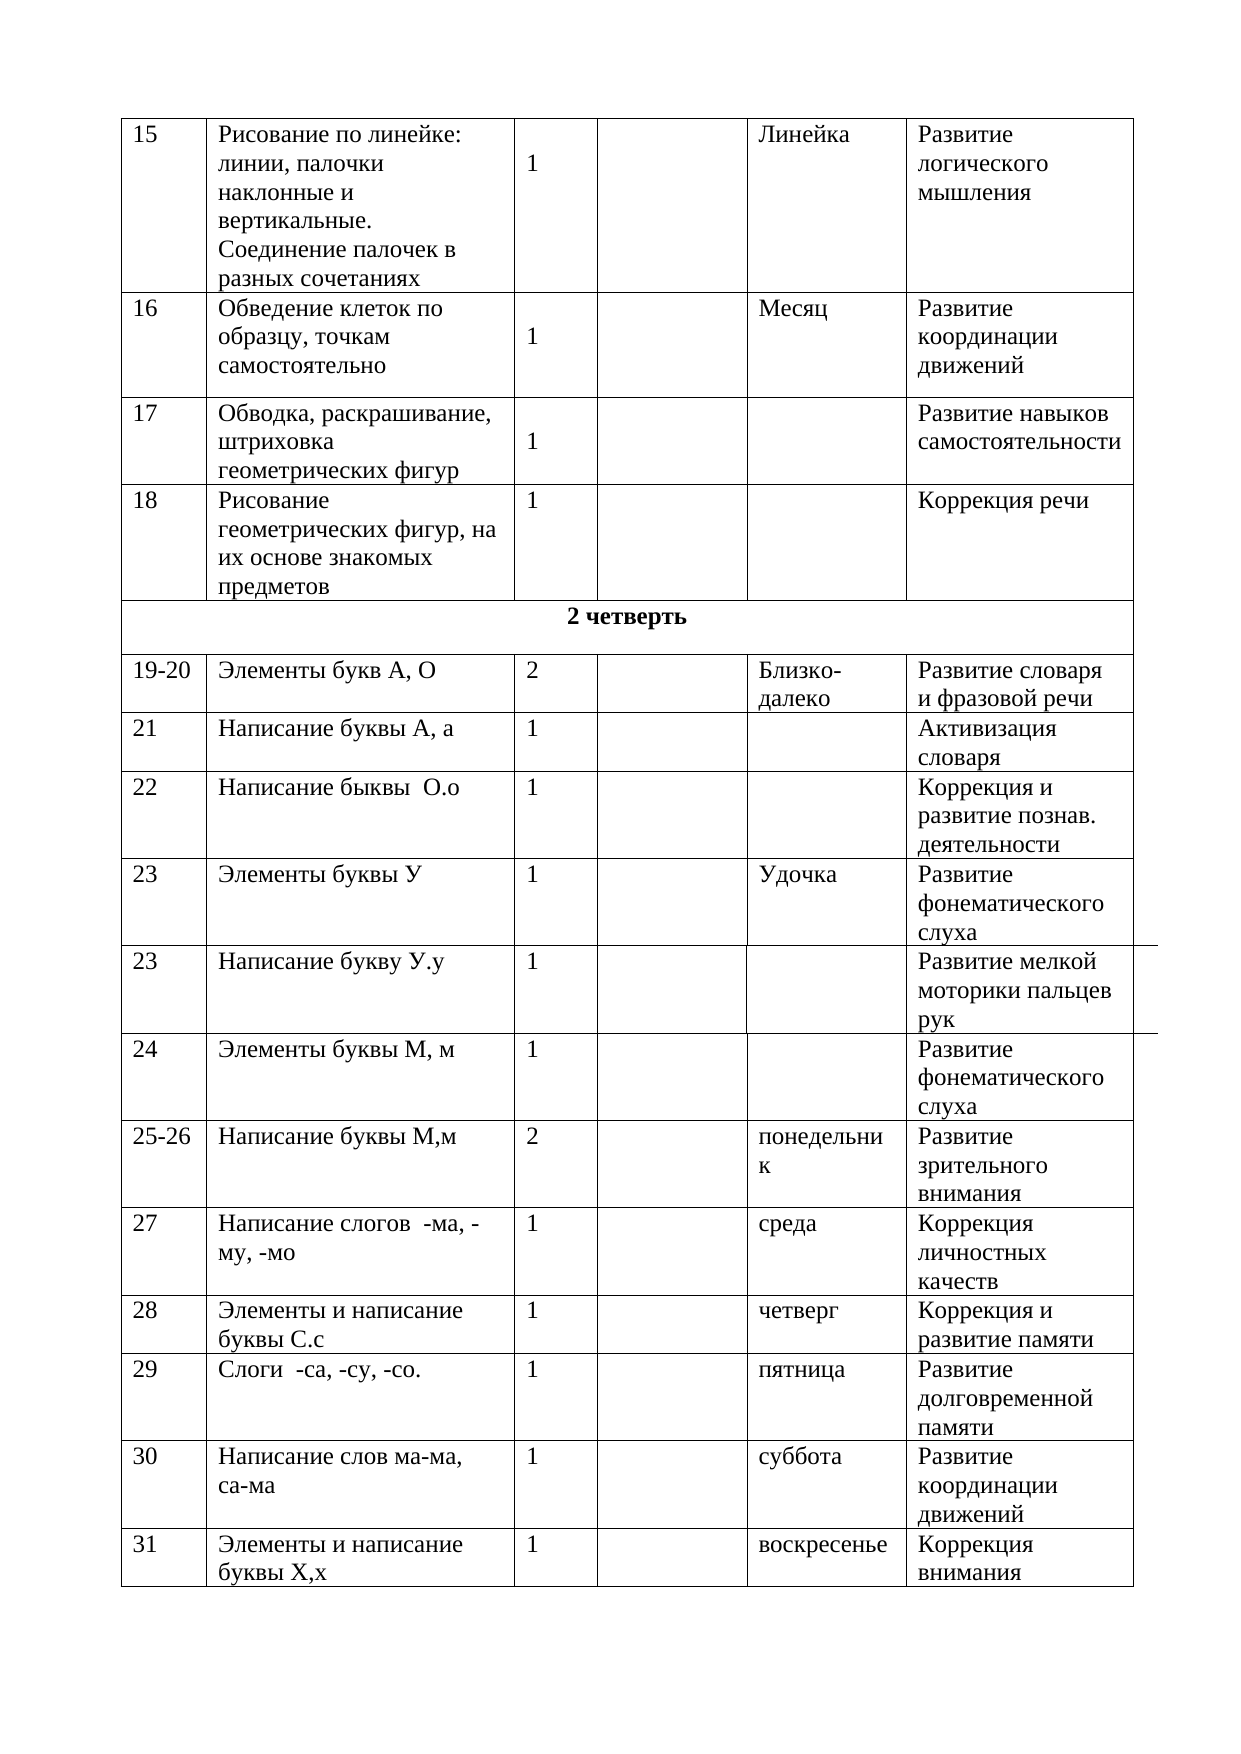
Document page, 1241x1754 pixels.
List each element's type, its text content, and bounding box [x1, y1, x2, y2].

table_cell Слоги -са, -су, -со. [207, 1354, 514, 1440]
table_cell [598, 119, 747, 292]
table_cell 23 [122, 859, 206, 945]
table_cell [748, 398, 906, 484]
table_cell [598, 713, 747, 771]
table_cell [748, 1034, 906, 1120]
table_cell 1 [515, 1441, 597, 1528]
table_cell 1 [515, 293, 597, 397]
table_cell [598, 655, 747, 712]
table_cell 15 [122, 119, 206, 292]
table_cell 2 [515, 1121, 597, 1207]
table_cell 30 [122, 1441, 206, 1528]
table_cell воскресенье [748, 1529, 906, 1586]
table_cell Коррекция речи [907, 485, 1133, 600]
table_cell [598, 1354, 747, 1440]
table_cell 19-20 [122, 655, 206, 712]
table_cell 27 [122, 1208, 206, 1294]
table_cell Элементы буквы М, м [207, 1034, 514, 1120]
table_cell [598, 772, 747, 858]
table_cell 23 [122, 946, 206, 1033]
table_cell 1 [515, 1296, 597, 1353]
table_cell 18 [122, 485, 206, 600]
table_cell Развитие логического мышления [907, 119, 1133, 292]
table_cell Написание быквы О.о [207, 772, 514, 858]
table_cell 1 [515, 485, 597, 600]
table_cell Элементы и написание буквы Х,х [207, 1529, 514, 1586]
table_cell Развитие координации движений [907, 1441, 1133, 1528]
table_cell среда [748, 1208, 906, 1294]
table_cell [598, 859, 747, 945]
table_cell понедельник [748, 1121, 906, 1207]
table_cell Коррекция внимания [907, 1529, 1133, 1586]
table_cell [598, 1034, 747, 1120]
table_cell четверг [748, 1296, 906, 1353]
table_cell [598, 946, 746, 1033]
table_cell 1 [515, 398, 597, 484]
table_cell Развитие долговременной памяти [907, 1354, 1133, 1440]
table_cell Написание букву У.у [207, 946, 514, 1033]
table_cell Развитие навыков самостоятельности [907, 398, 1133, 484]
table_cell 2 [515, 655, 597, 712]
table_cell [598, 485, 747, 600]
table_cell Коррекция и развитие памяти [907, 1296, 1133, 1353]
table_cell суббота [748, 1441, 906, 1528]
table_cell [598, 293, 747, 397]
table_cell Удочка [748, 859, 906, 945]
table_cell Близко-далеко [748, 655, 906, 712]
table_cell 24 [122, 1034, 206, 1120]
table_cell Линейка [748, 119, 906, 292]
table_cell 21 [122, 713, 206, 771]
table_cell [748, 713, 906, 771]
table_cell 22 [122, 772, 206, 858]
table_cell [747, 946, 906, 1033]
table_cell 1 [515, 1529, 597, 1586]
table_cell 17 [122, 398, 206, 484]
table_cell [748, 485, 906, 600]
table_cell Написание слогов -ма, -му, -мо [207, 1208, 514, 1294]
table_cell Написание буквы М,м [207, 1121, 514, 1207]
table_cell Элементы буквы У [207, 859, 514, 945]
table_cell 1 [515, 1354, 597, 1440]
table_cell Написание буквы А, а [207, 713, 514, 771]
table_cell [598, 1441, 747, 1528]
table_cell Элементы букв А, О [207, 655, 514, 712]
table_cell [598, 1529, 747, 1586]
table_cell Месяц [748, 293, 906, 397]
table_cell [748, 772, 906, 858]
table_cell 1 [515, 946, 597, 1033]
table_cell Коррекция личностных качеств [907, 1208, 1133, 1294]
table_cell 1 [515, 772, 597, 858]
table_cell Коррекция и развитие познав. деятельности [907, 772, 1133, 858]
table_cell Развитие словаря и фразовой речи [907, 655, 1133, 712]
table_cell Развитие координации движений [907, 293, 1133, 397]
table_cell Обведение клеток по образцу, точкам самостоятельно [207, 293, 514, 397]
table_cell Развитие фонематического слуха [907, 859, 1133, 945]
table_cell 16 [122, 293, 206, 397]
table_cell 1 [515, 1208, 597, 1294]
table_cell 1 [515, 859, 597, 945]
table_cell [598, 1296, 747, 1353]
table_cell Развитие зрительного внимания [907, 1121, 1133, 1207]
table_cell Развитие мелкой моторики пальцев рук [907, 946, 1133, 1033]
table_cell Написание слов ма-ма, са-ма [207, 1441, 514, 1528]
table_cell Обводка, раскрашивание, штриховка геометрических фигур [207, 398, 514, 484]
table_cell Активизация словаря [907, 713, 1133, 771]
table_cell [598, 398, 747, 484]
table_cell 1 [515, 119, 597, 292]
table_cell Элементы и написание буквы С.с [207, 1296, 514, 1353]
table_cell [598, 1208, 747, 1294]
table_cell 2 четверть [122, 601, 1133, 654]
table_cell [598, 1121, 747, 1207]
table_cell Рисование по линейке: линии, палочки наклонные и вертикальные. Соединение палочек в разных сочетаниях [207, 119, 514, 292]
table_cell 1 [515, 713, 597, 771]
table_cell 31 [122, 1529, 206, 1586]
table_cell 1 [515, 1034, 597, 1120]
table_cell 29 [122, 1354, 206, 1440]
table_cell [1134, 946, 1158, 1033]
table_cell Развитие фонематического слуха [907, 1034, 1133, 1120]
table_cell 28 [122, 1296, 206, 1353]
table_cell пятница [748, 1354, 906, 1440]
table_cell Рисование геометрических фигур, на их основе знакомых предметов [207, 485, 514, 600]
table_cell 25-26 [122, 1121, 206, 1207]
